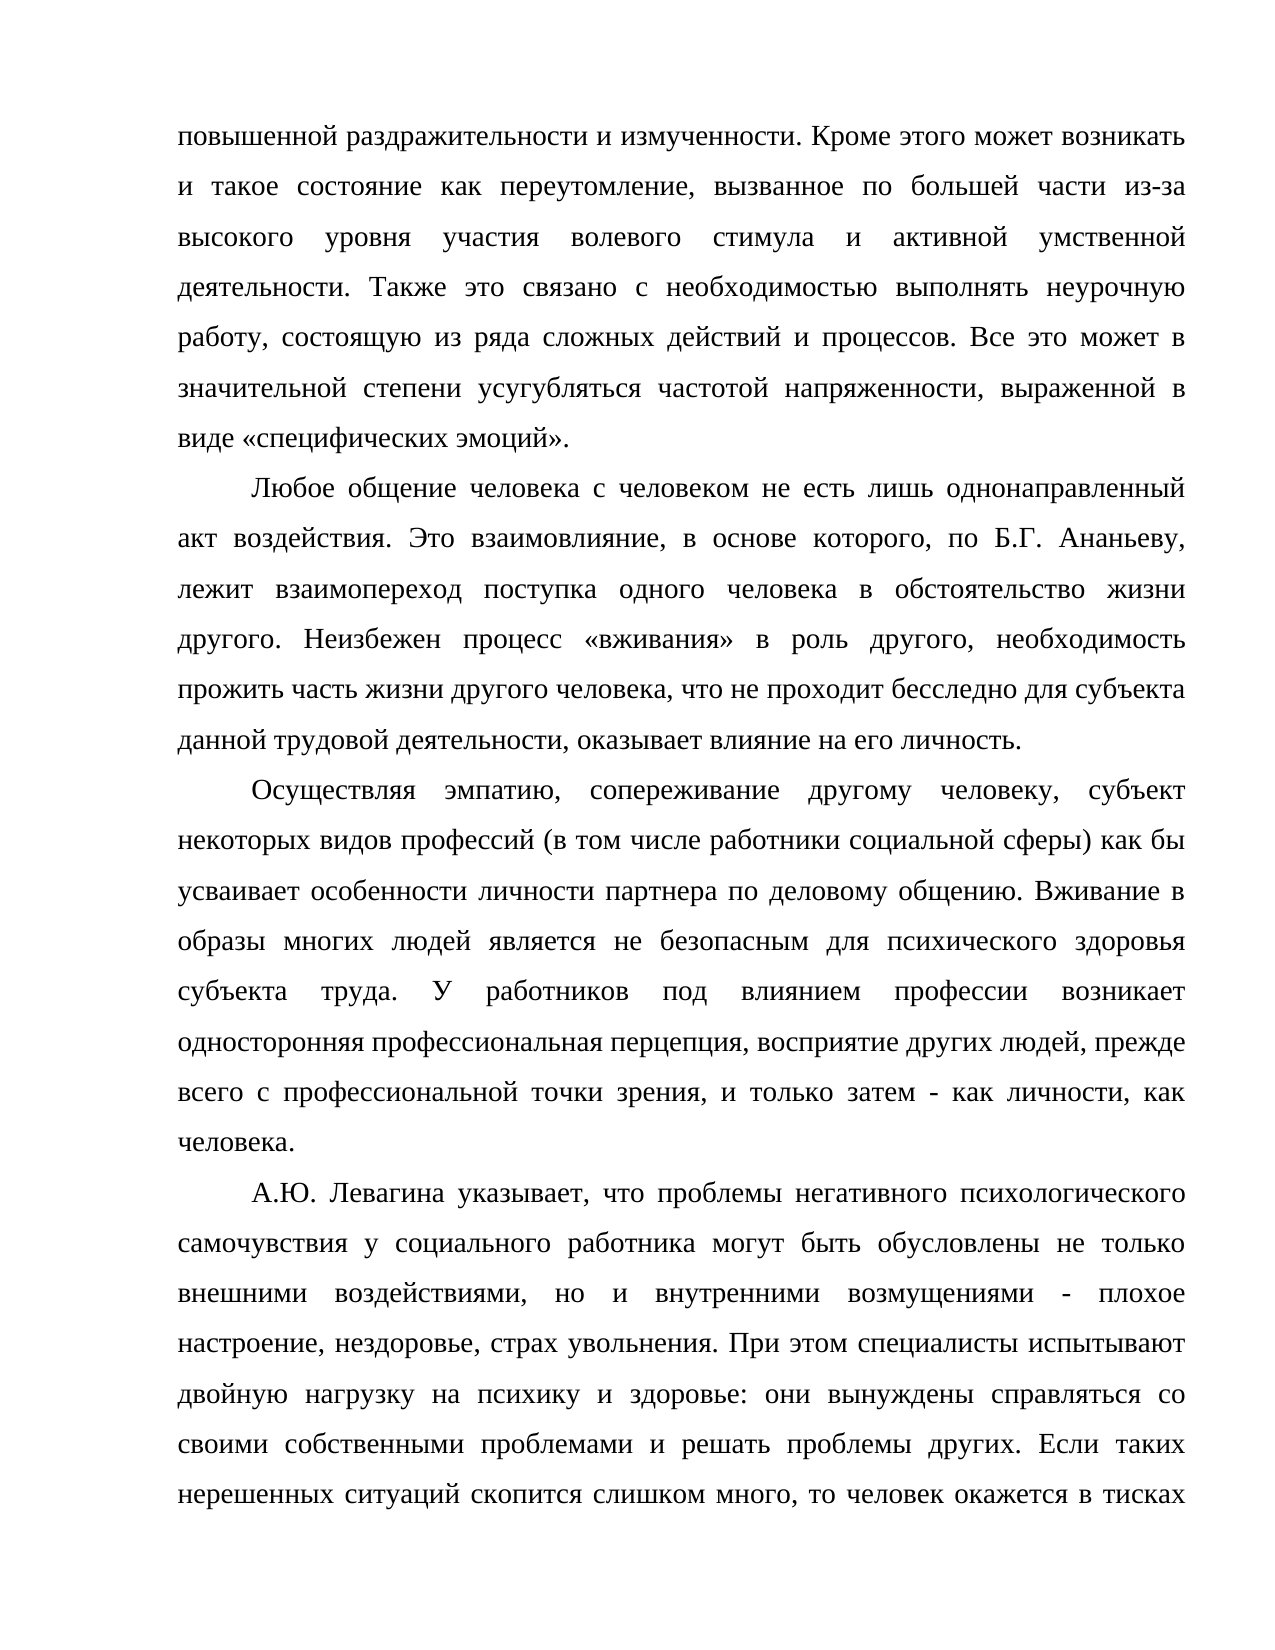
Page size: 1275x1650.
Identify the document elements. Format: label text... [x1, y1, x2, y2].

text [177, 1175, 1186, 1510]
text Осуществляя эмпатию, сопереживание другому человеку, субъект некоторых видов профессий (в том числе работники социальной сферы) как бы усваивает особенности личности партнера по деловому общению. Вживание в образы многих людей является не безопасным для психического здоровья субъекта труда. У работников под влиянием профессии возникает односторонняя профессиональная перцепция, восприятие других людей, прежде всего с профессиональной точки зрения, и только затем - как личности, как человека. [177, 772, 1186, 1158]
text Любое общение человека с человеком не есть лишь однонаправленный акт воздействия. Это взаимовлияние, в основе которого, по Б.Г. Ананьеву, лежит взаимопереход поступка одного человека в обстоятельство жизни другого. Неизбежен процесс «вживания» в роль другого, необходимость прожить часть жизни другого человека, что не проходит бесследно для субъекта данной трудовой деятельности, оказывает влияние на его личность. [177, 470, 1186, 755]
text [177, 118, 1186, 453]
